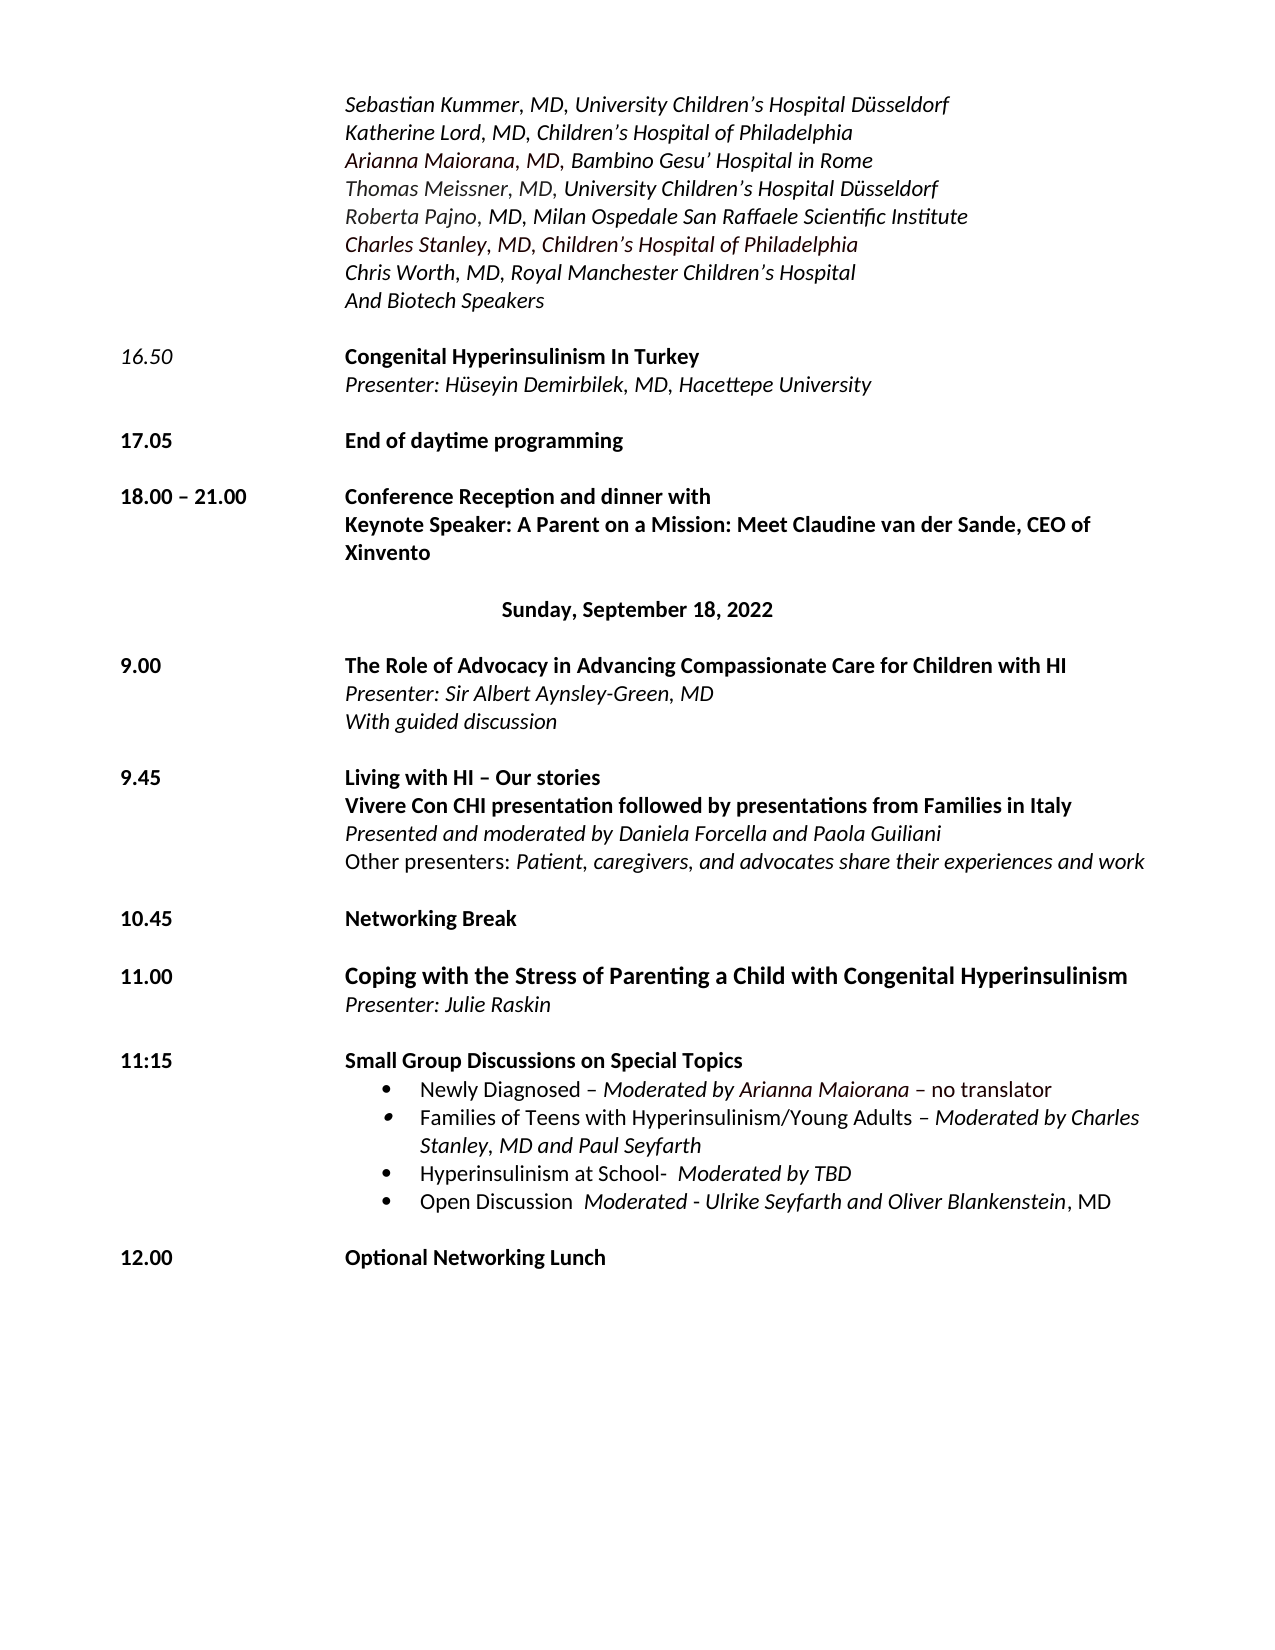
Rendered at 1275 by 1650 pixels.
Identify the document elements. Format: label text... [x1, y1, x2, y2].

text 11:15 Small Group Discussions on Special Topics [120, 1047, 1155, 1075]
text Other presenters: Patient, caregivers, and advocates share their experiences and work [345, 847, 1155, 875]
text Arianna Maiorana, MD, Bambino Gesu’ Hospital in Rome [270, 146, 1155, 174]
text Presenter: Hüseyin Demirbilek, MD, Hacettepe University [270, 370, 445, 398]
list Open Discussion Moderated - Ulrike Seyfarth and Oliver Blankenstein, MD [382, 1187, 1155, 1215]
text Keynote Speaker: A Parent on a Mission: Meet Claudine van der Sande, CEO of Xinvento [345, 510, 1155, 566]
text With guided discussion [120, 707, 1155, 735]
text 17.05 End of daytime programming [120, 426, 1155, 454]
text Presenter: Hüseyin Demirbilek, MD, Hacettepe University [518, 370, 1155, 398]
list Families of Teens with Hyperinsulinism/Young Adults – Moderated by Charles Stanley, MD and Paul Seyfarth [382, 1103, 1155, 1159]
text Vivere Con CHI presentation followed by presentations from Families in Italy [345, 791, 1155, 819]
text Presented and moderated by Daniela Forcella and Paola Guiliani [120, 819, 1155, 847]
list Newly Diagnosed – Moderated by Arianna Maiorana – no translator [382, 1075, 1155, 1103]
text 11.00 Coping with the Stress of Parenting a Child with Congenital Hyperinsulinism [120, 960, 1155, 991]
text Charles Stanley, MD, Children’s Hospital of Philadelphia [270, 230, 1155, 258]
text Thomas Meissner, MD, University Children’s Hospital Düsseldorf [270, 174, 1155, 202]
text Sunday, September 18, 2022 [120, 595, 1155, 623]
text And Biotech Speakers [270, 286, 1155, 314]
text Roberta Pajno, MD, Milan Ospedale San Raffaele Scientific Institute [270, 202, 1155, 230]
text 16.50 Congenital Hyperinsulinism In Turkey [45, 342, 1155, 370]
text 18.00 – 21.00 Conference Reception and dinner with [120, 482, 1155, 510]
text Presenter: Julie Raskin [120, 991, 1155, 1019]
text Sebastian Kummer, MD, University Children’s Hospital Düsseldorf [270, 90, 1155, 118]
text 9.45 Living with HI – Our stories [120, 763, 1155, 791]
text Chris Worth, MD, Royal Manchester Children’s Hospital [270, 258, 1155, 286]
text 12.00 Optional Networking Lunch [120, 1243, 1155, 1271]
text Presenter: Sir Albert Aynsley-Green, MD [120, 679, 1155, 707]
text 9.00 The Role of Advocacy in Advancing Compassionate Care for Children with HI [120, 651, 1155, 679]
text Katherine Lord, MD, Children’s Hospital of Philadelphia [270, 118, 1155, 146]
text 10.45 Networking Break [120, 904, 1155, 932]
list Hyperinsulinism at School- Moderated by TBD [382, 1159, 1155, 1187]
